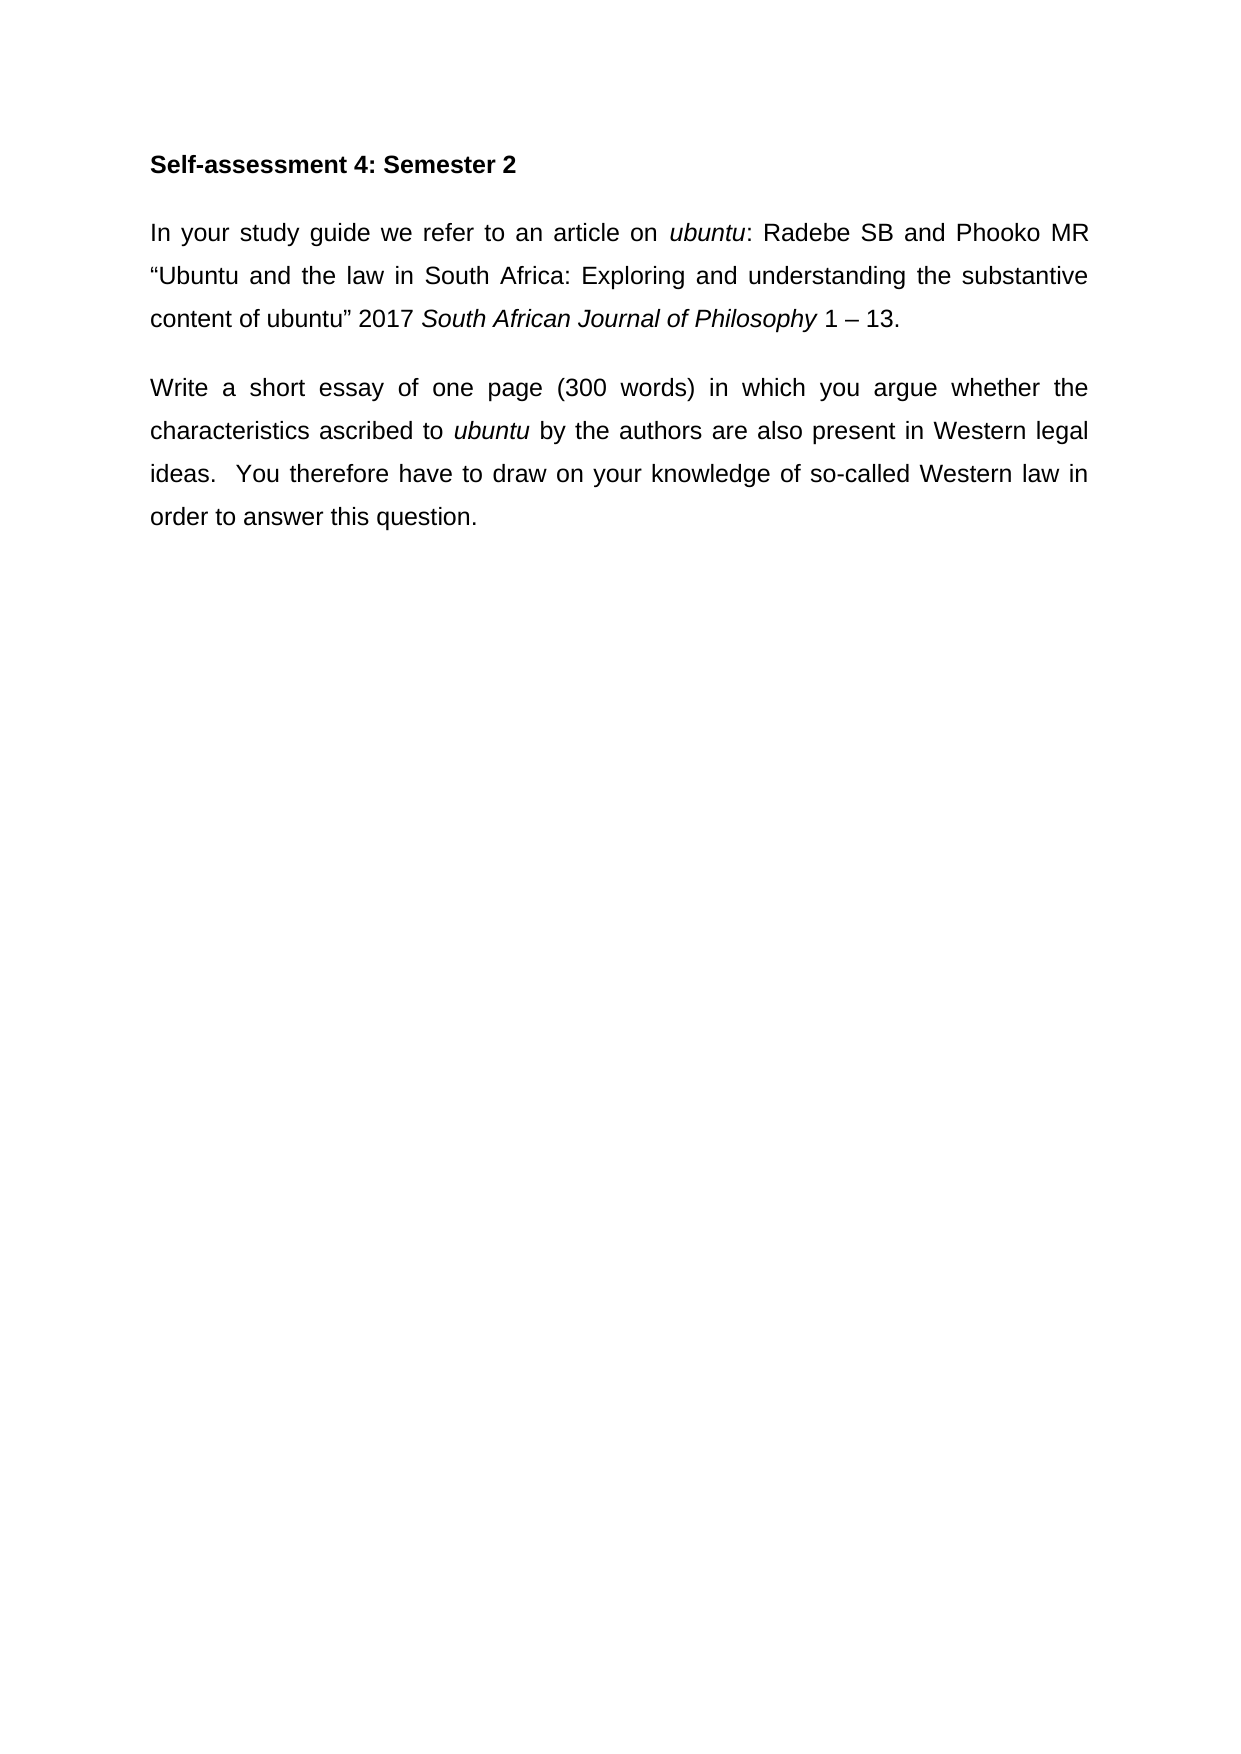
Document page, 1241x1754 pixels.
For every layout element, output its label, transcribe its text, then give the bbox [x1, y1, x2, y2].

text Self-assessment 4: Semester 2 [150, 150, 1090, 179]
text In your study guide we refer to an article on ubuntu: Radebe SB and Phooko MR “Ubuntu and the law in South Africa: Exploring and understanding the substantive content of ubuntu” 2017 South African Journal of Philosophy 1 – 13. [150, 218, 1090, 333]
text Write a short essay of one page (300 words) in which you argue whether the characteristics ascribed to ubuntu by the authors are also present in Western legal ideas. You therefore have to draw on your knowledge of so-called Western law in order to answer this question. [150, 372, 1090, 531]
